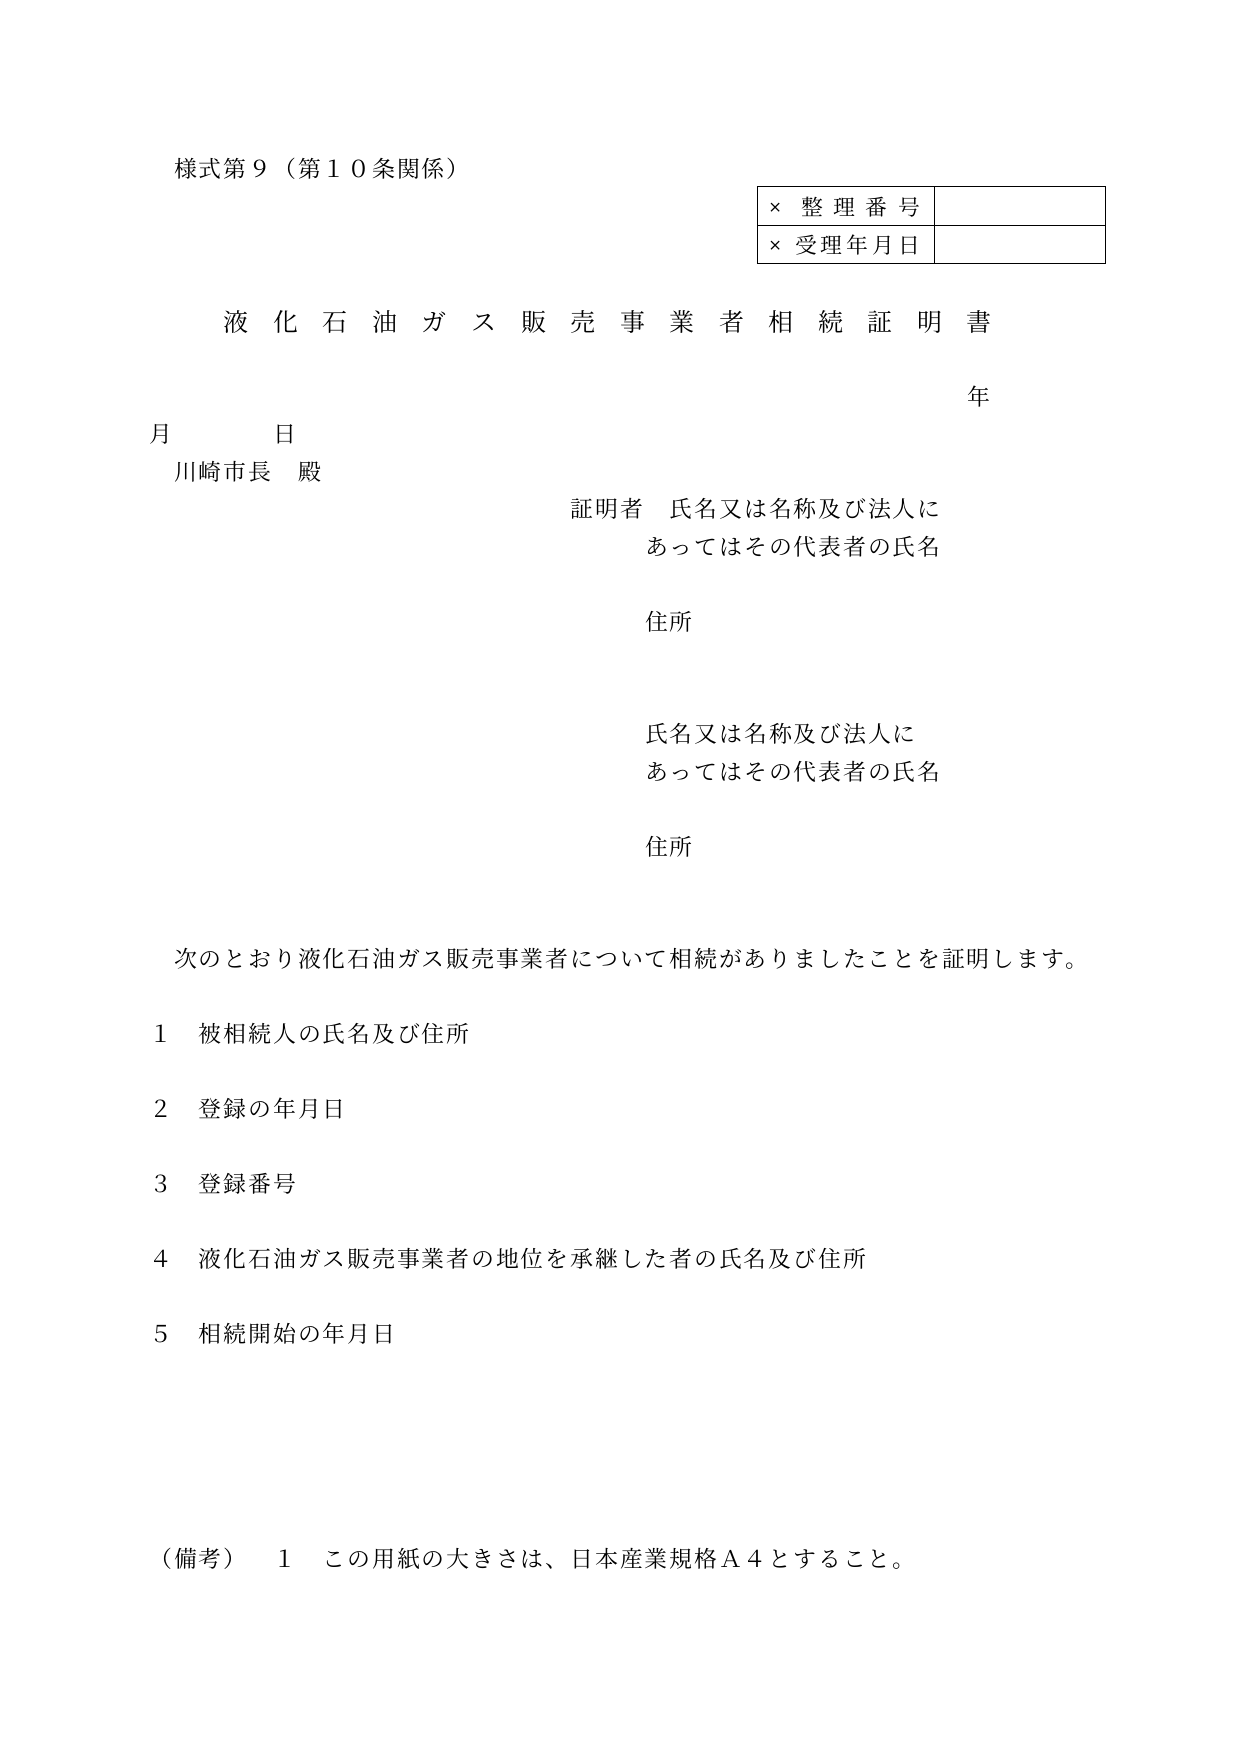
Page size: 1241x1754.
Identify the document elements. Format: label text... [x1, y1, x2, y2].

text （備考） １ この用紙の大きさは、日本産業規格Ａ４とすること。 [149, 1539, 1091, 1577]
text ５ 相続開始の年月日 [149, 1314, 1091, 1352]
text １ 被相続人の氏名及び住所 [149, 1014, 1091, 1052]
table_header ×整理番号 [758, 187, 934, 225]
text 氏名又は名称及び法人に [149, 714, 1091, 752]
table_cell [935, 226, 1105, 263]
table_cell ×受理年月日 [758, 226, 934, 263]
text ３ 登録番号 [149, 1164, 1091, 1202]
text ２ 登録の年月日 [149, 1089, 1091, 1127]
text 年 月 日 [149, 377, 1091, 452]
text 液化石油ガス販売事業者相続証明書 [149, 302, 1091, 339]
table_header [935, 187, 1105, 225]
text ４ 液化石油ガス販売事業者の地位を承継した者の氏名及び住所 [149, 1239, 1091, 1277]
text あってはその代表者の氏名 [149, 752, 1091, 789]
text 住所 [149, 827, 1091, 864]
text 証明者 氏名又は名称及び法人に [149, 489, 1091, 527]
text 川崎市長 殿 [149, 452, 1091, 489]
text 次のとおり液化石油ガス販売事業者について相続がありましたことを証明します。 [149, 939, 1091, 977]
text 様式第９（第１０条関係） [139, 149, 1091, 186]
text あってはその代表者の氏名 [149, 527, 1091, 564]
text 住所 [149, 602, 1091, 639]
